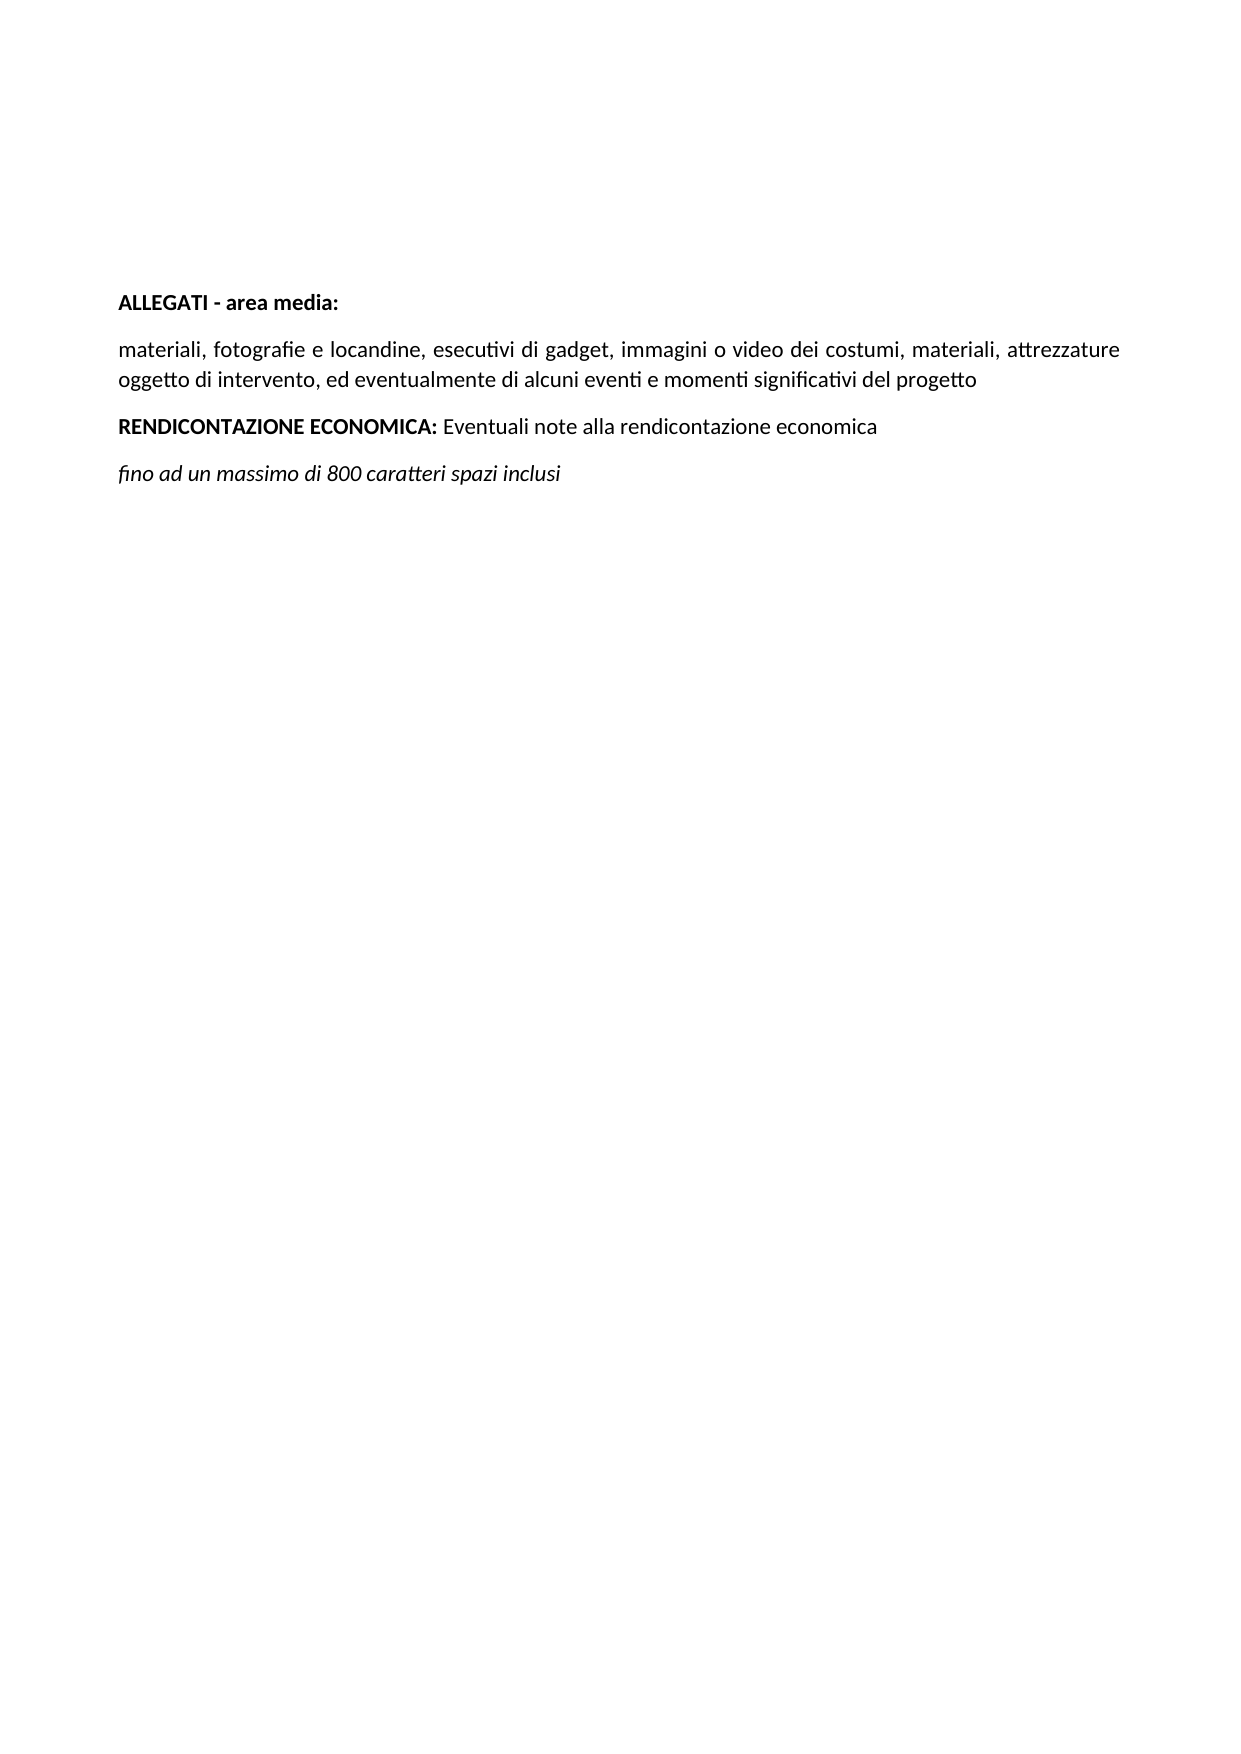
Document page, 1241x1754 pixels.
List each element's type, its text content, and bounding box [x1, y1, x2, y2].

text fino ad un massimo di 800 caratteri spazi inclusi [118, 459, 1122, 487]
text RENDICONTAZIONE ECONOMICA: Eventuali note alla rendicontazione economica [118, 412, 1122, 440]
text materiali, fotografie e locandine, esecutivi di gadget, immagini o video dei costumi, materiali, attrezzature oggetto di intervento, ed eventualmente di alcuni eventi e momenti significativi del progetto [118, 335, 1122, 393]
text ALLEGATI - area media: [118, 288, 1122, 316]
